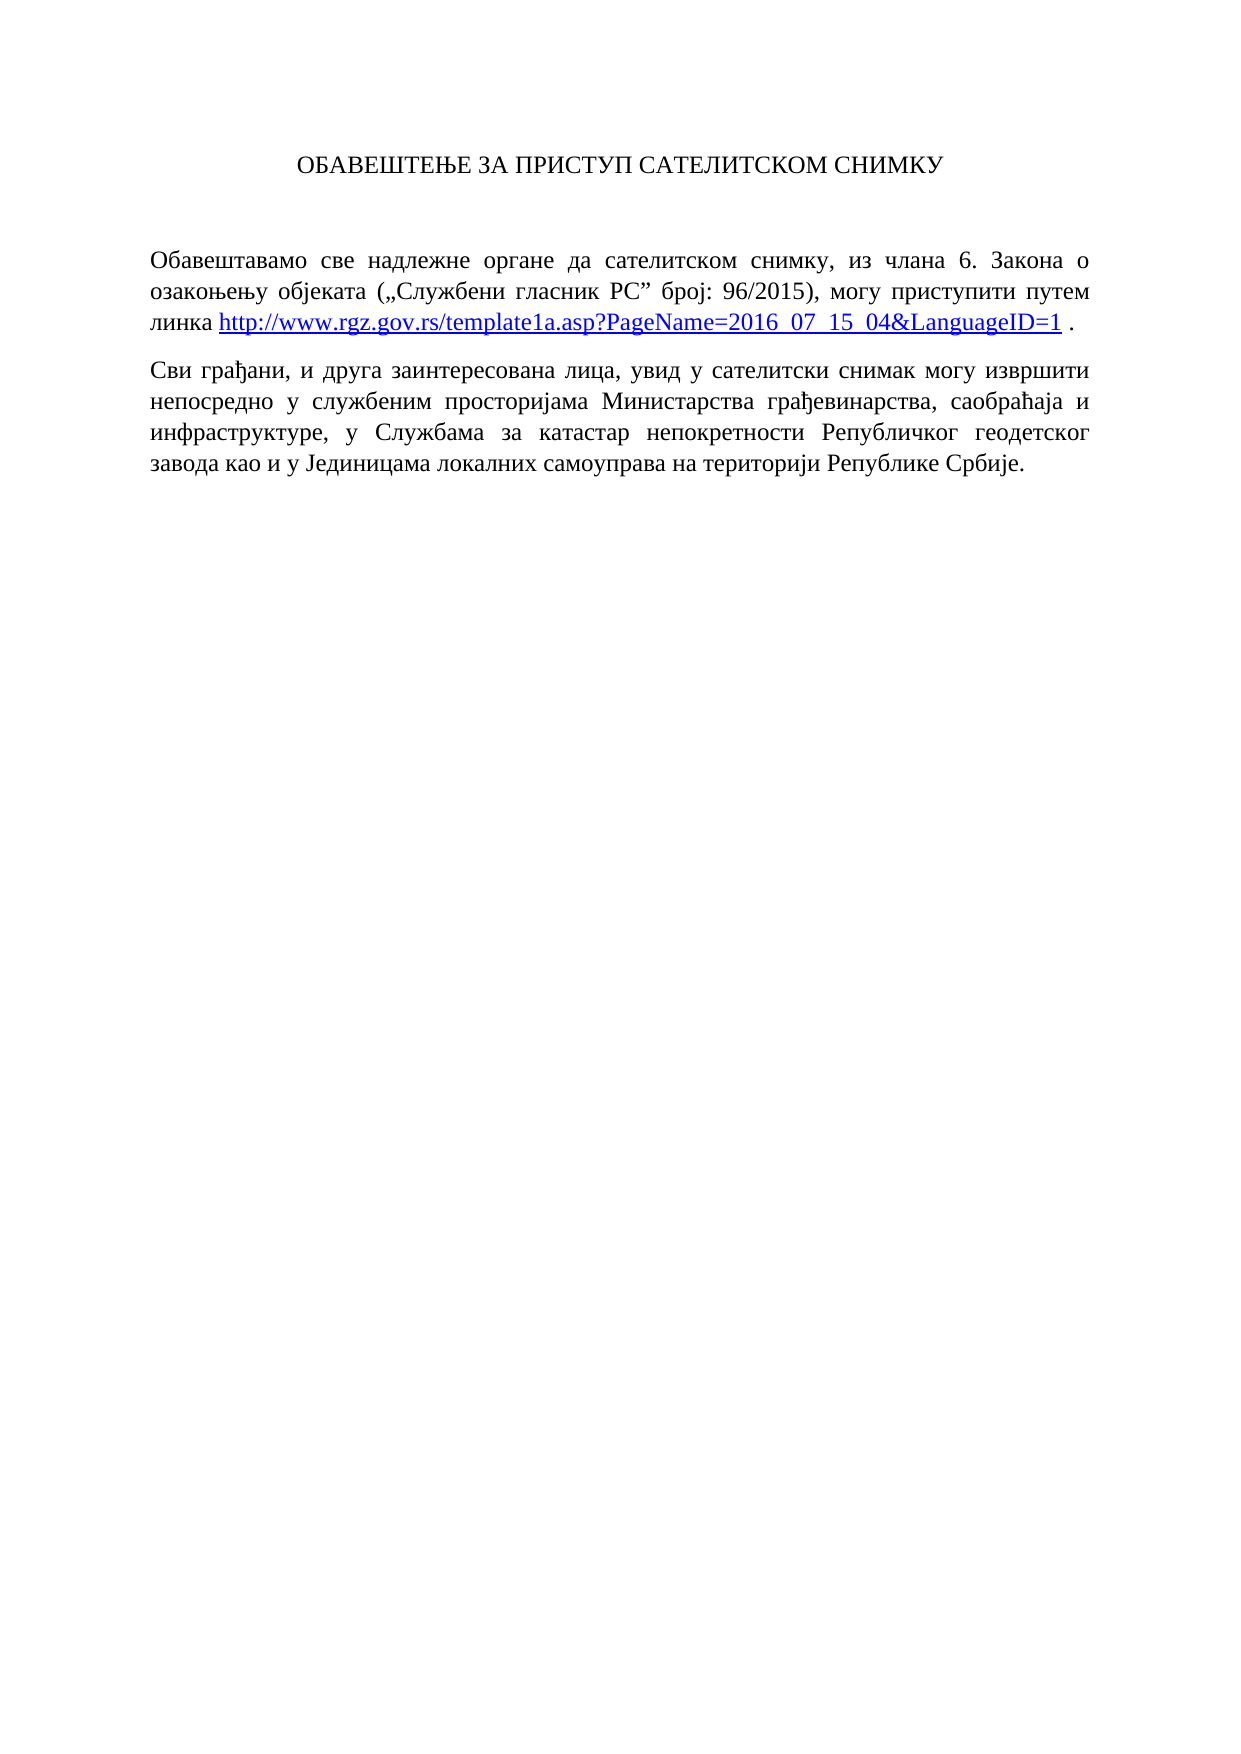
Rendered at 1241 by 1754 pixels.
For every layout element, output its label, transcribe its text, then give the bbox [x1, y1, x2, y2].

text Обавештавамо све надлежне органе да сателитском снимку, из члана 6. Закона о озакоњењу објеката („Службени гласник РС” број: 96/2015), могу приступити путем линка http://www.rgz.gov.rs/template1a.asp?PageName=2016_07_15_04&LanguageID=1 . [150, 245, 1090, 336]
text Сви грађани, и друга заинтересована лица, увид у сателитски снимак могу извршити непосредно у службеним просторијама Министарства грађевинарства, саобраћаја и инфраструктуре, у Службама за катастар непокретности Републичког геодетског завода као и у Јединицама локалних самоуправа на територији Републике Србије. [150, 355, 1090, 477]
text ОБАВЕШТЕЊЕ ЗА ПРИСТУП САТЕЛИТСКОМ СНИМКУ [150, 150, 1090, 179]
